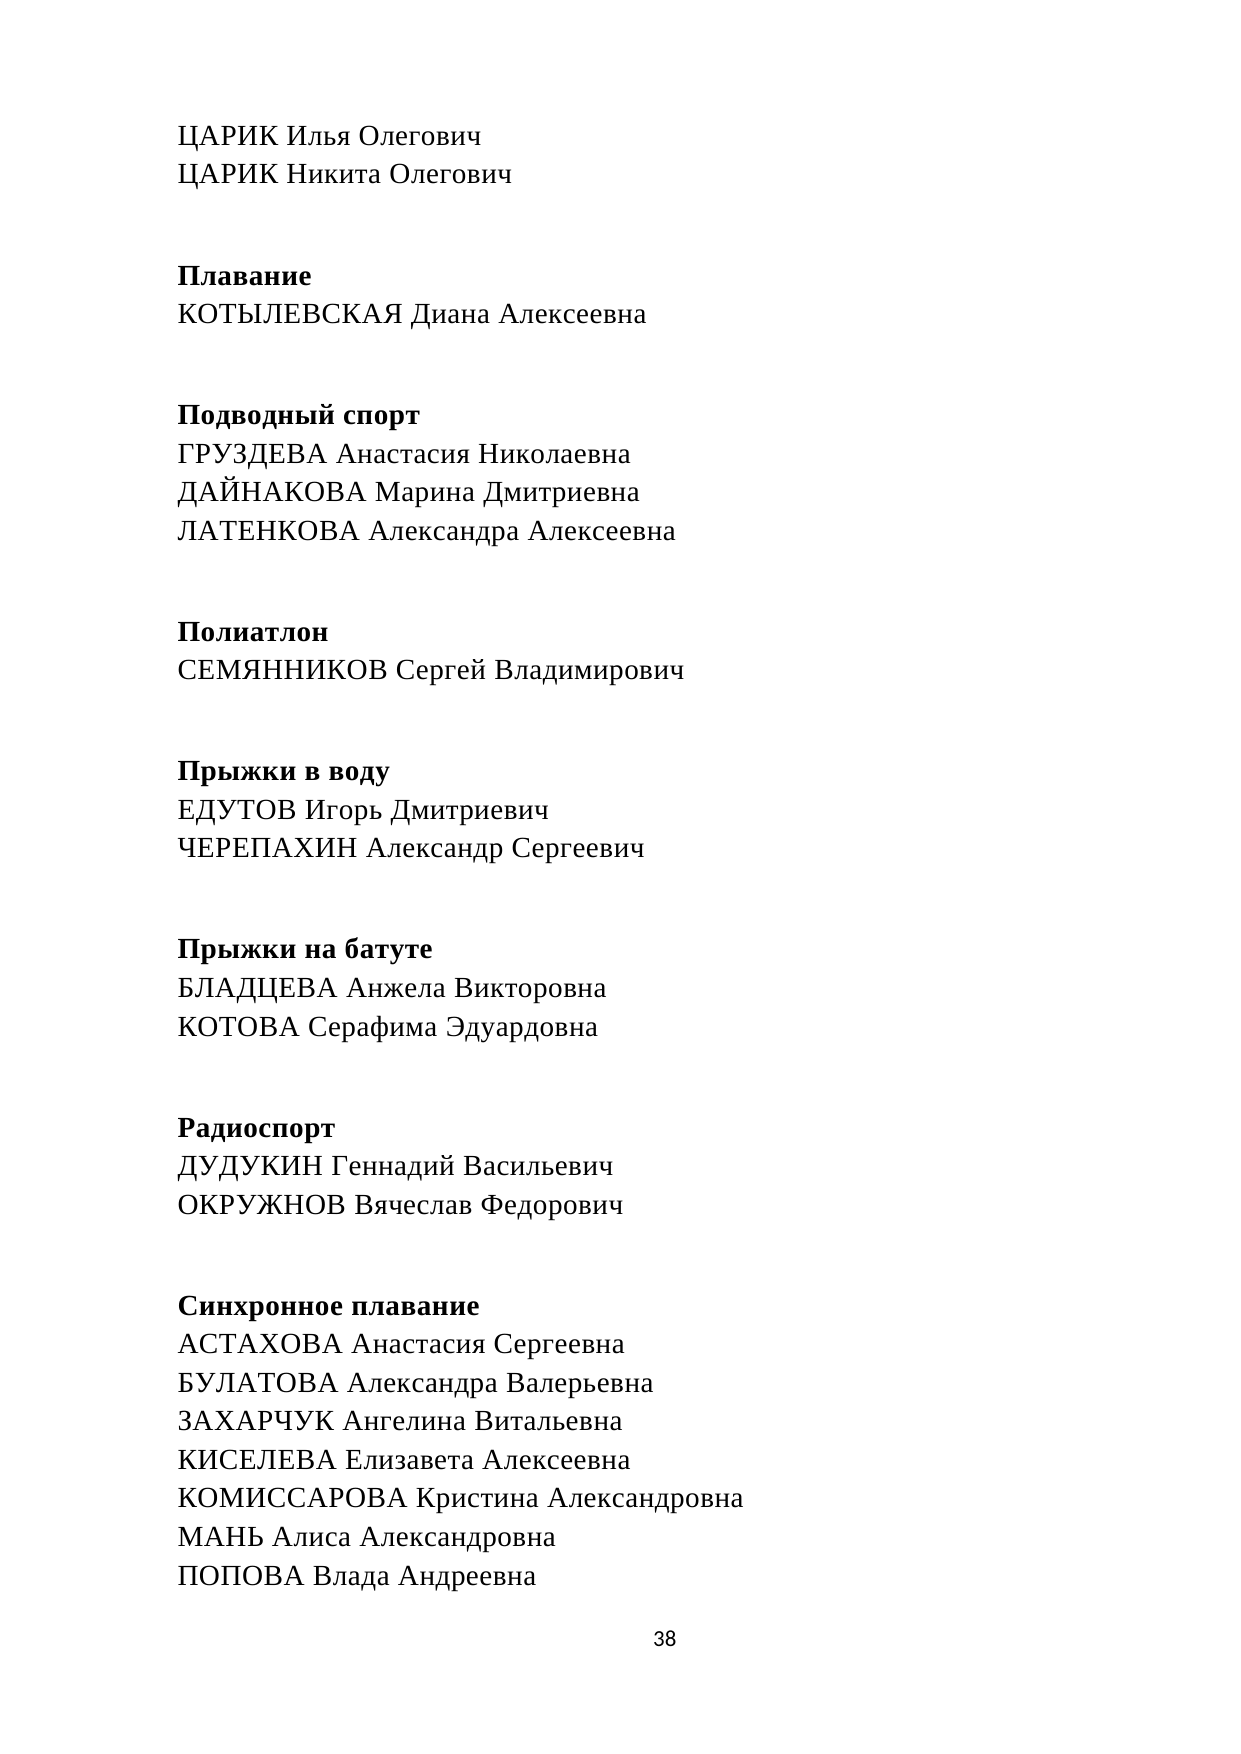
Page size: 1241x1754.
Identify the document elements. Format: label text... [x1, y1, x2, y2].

text СЕМЯННИКОВ Сергей Владимирович [177, 652, 1152, 686]
text Полиатлон [177, 614, 1152, 647]
text Синхронное плавание [177, 1288, 1152, 1321]
text КОТЫЛЕВСКАЯ Диана Алексеевна [177, 296, 1152, 330]
text Подводный спорт [177, 397, 1152, 431]
text БУЛАТОВА Александра Валерьевна [177, 1365, 1152, 1398]
text КИСЕЛЕВА Елизавета Алексеевна [177, 1442, 1152, 1476]
text КОТОВА Серафима Эдуардовна [177, 1009, 1152, 1042]
text ЛАТЕНКОВА Александра Алексеевна [177, 513, 1152, 546]
text Прыжки на батуте [177, 932, 1152, 965]
text АСТАХОВА Анастасия Сергеевна [177, 1326, 1152, 1360]
text Прыжки в воду [177, 753, 1152, 787]
text ЦАРИК Илья Олегович [177, 118, 1152, 152]
text ПОПОВА Влада Андреевна [177, 1558, 1152, 1591]
text ОКРУЖНОВ Вячеслав Федорович [177, 1187, 1152, 1220]
text МАНЬ Алиса Александровна [177, 1519, 1152, 1553]
text КОМИССАРОВА Кристина Александровна [177, 1481, 1152, 1514]
text ДУДУКИН Геннадий Васильевич [177, 1148, 1152, 1182]
text Плавание [177, 258, 1152, 291]
text ЦАРИК Никита Олегович [177, 157, 1152, 190]
text ДАЙНАКОВА Марина Дмитриевна [177, 474, 1152, 508]
text ГРУЗДЕВА Анастасия Николаевна [177, 436, 1152, 469]
text ЕДУТОВ Игорь Дмитриевич [177, 792, 1152, 826]
text БЛАДЦЕВА Анжела Викторовна [177, 970, 1152, 1004]
text ЧЕРЕПАХИН Александр Сергеевич [177, 831, 1152, 864]
text Радиоспорт [177, 1110, 1152, 1143]
text ЗАХАРЧУК Ангелина Витальевна [177, 1403, 1152, 1437]
